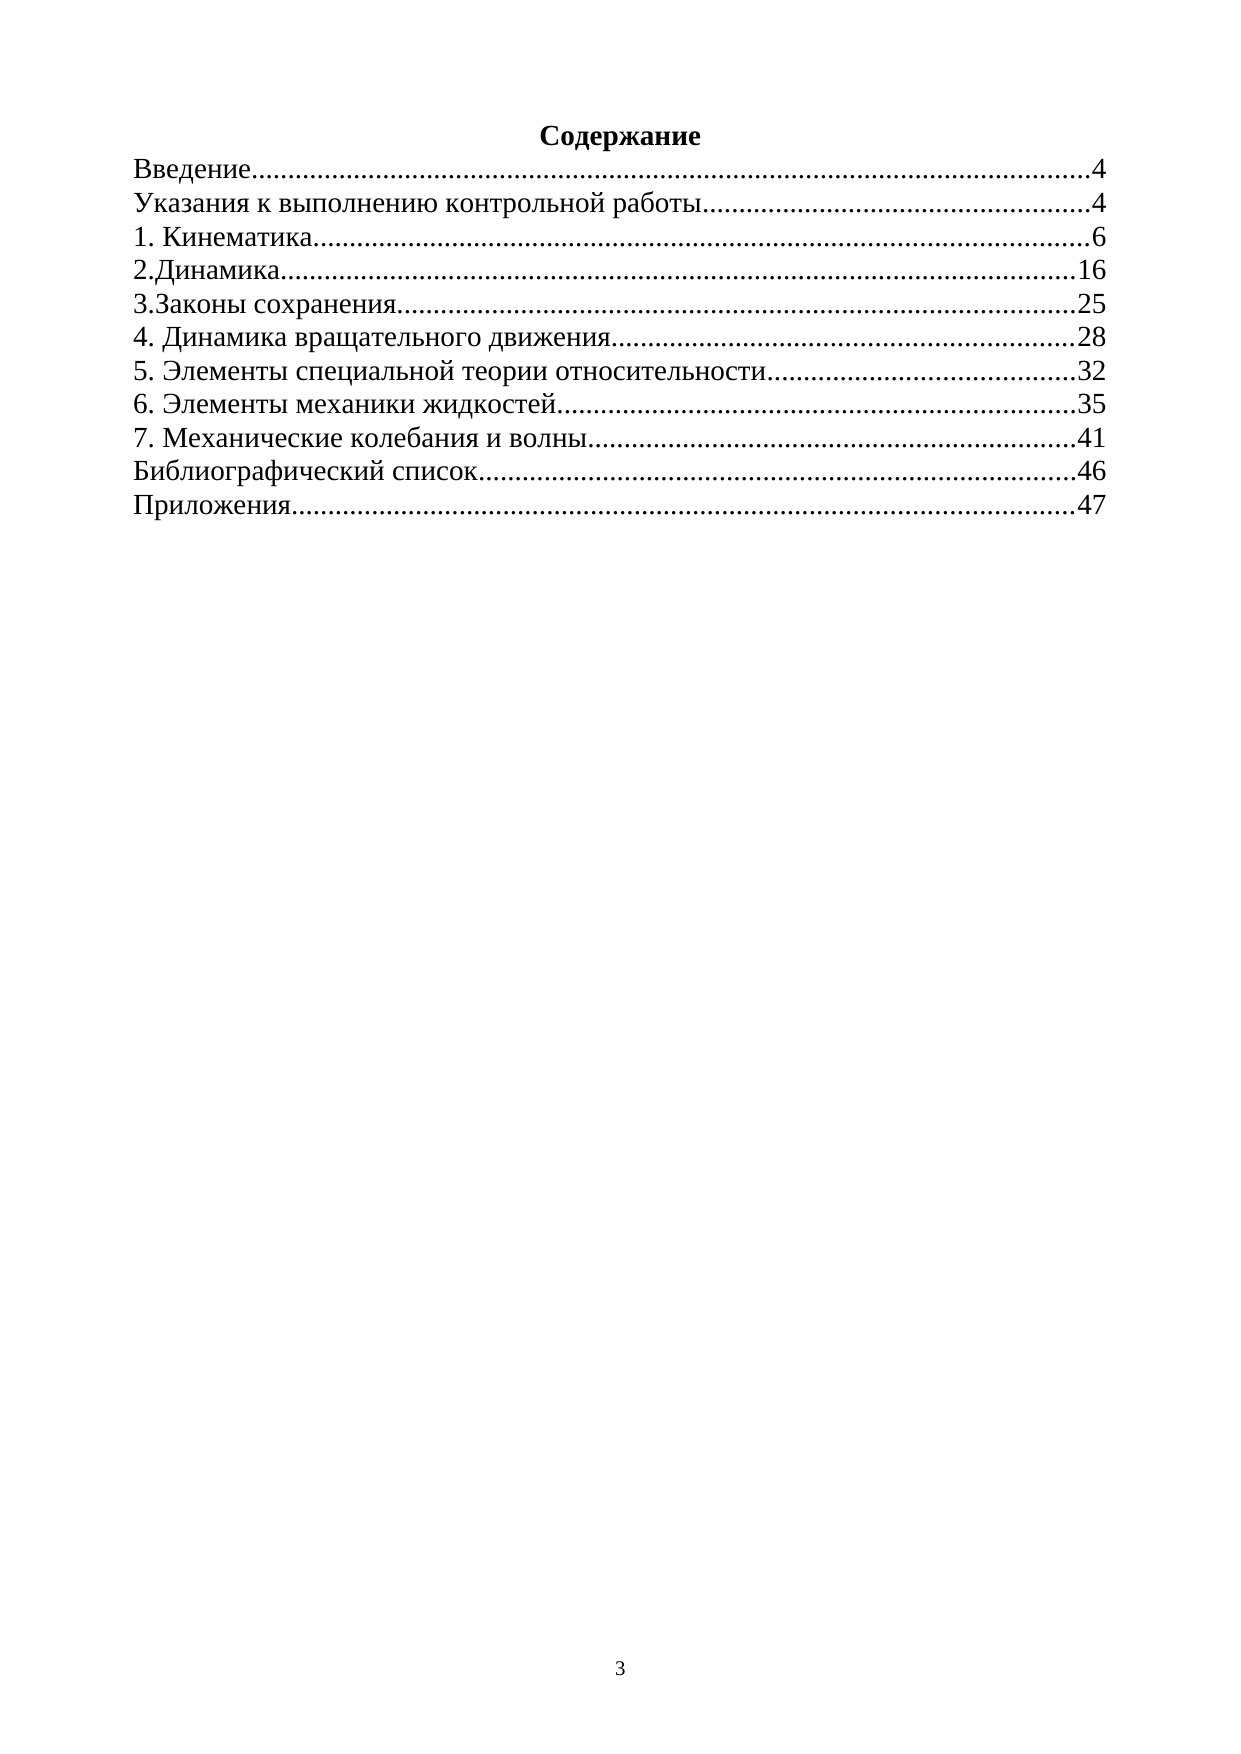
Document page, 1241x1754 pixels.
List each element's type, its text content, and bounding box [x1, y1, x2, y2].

text 2.Динамика 16 [133, 252, 1107, 286]
text Приложения 47 [133, 487, 1107, 521]
text Библиографический список 46 [133, 453, 1107, 487]
text Указания к выполнению контрольной работы 4 [133, 185, 1107, 219]
text Содержание [133, 118, 1107, 152]
text 3.Законы сохранения 25 [133, 286, 1107, 319]
text 5. Элементы специальной теории относительности 32 [133, 353, 1107, 386]
text 6. Элементы механики жидкостей 35 [133, 386, 1107, 420]
text 7. Механические колебания и волны 41 [133, 420, 1107, 453]
text 4. Динамика вращательного движения 28 [133, 319, 1107, 353]
text Введение 4 [133, 152, 1107, 185]
text 1. Кинематика 6 [133, 219, 1107, 252]
